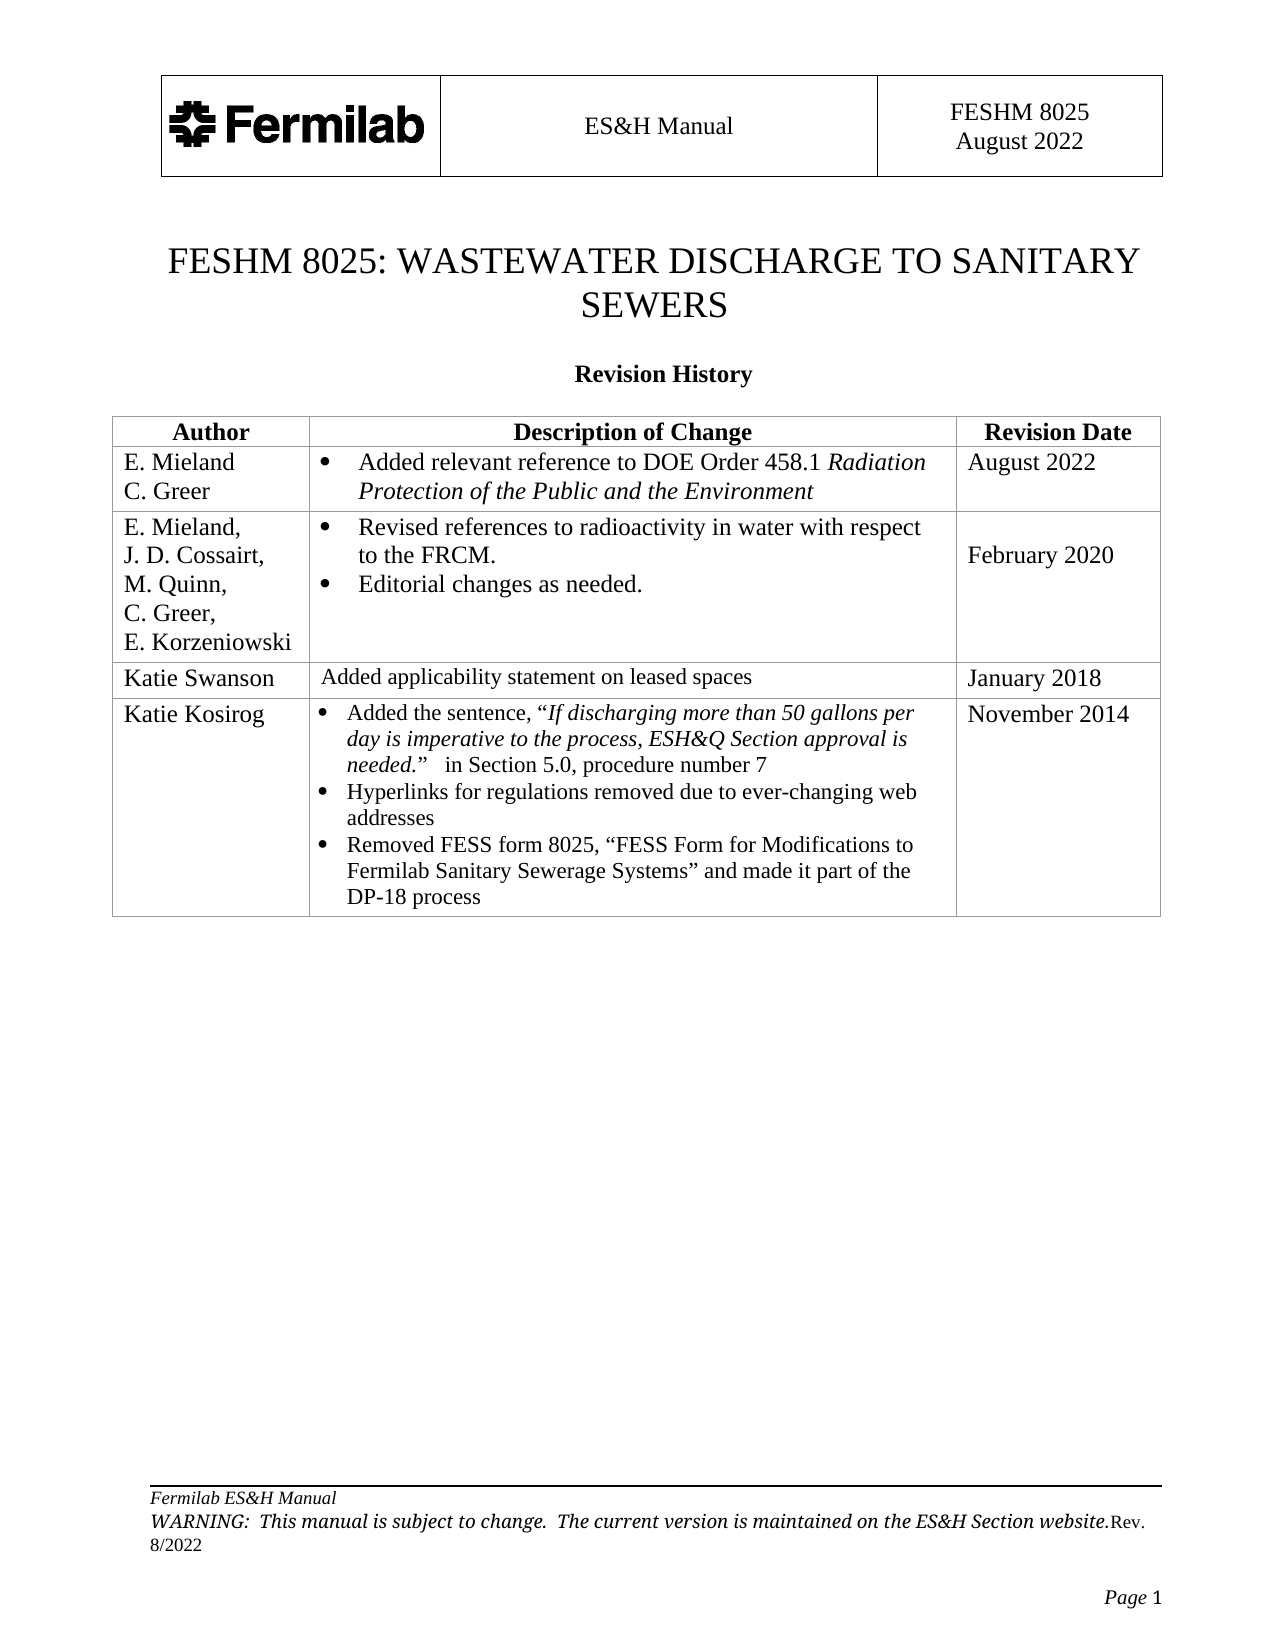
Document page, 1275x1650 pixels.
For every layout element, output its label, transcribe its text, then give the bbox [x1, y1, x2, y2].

picture [169, 101, 424, 147]
table_cell August 2022 [957, 447, 1160, 511]
table_cell Added the sentence, “If discharging more than 50 gallons per day is imperative to the process, ESH&Q Section approval is needed.” in Section 5.0, procedure number 7 Hyperlinks for regulations removed due to ever-changing web addresses Removed FESS form 8025, “FESS Form for Modifications to Fermilab Sanitary Sewerage Systems” and made it part of the DP-18 process [310, 699, 956, 916]
table_cell E. Mieland, J. D. Cossairt, M. Quinn, C. Greer, E. Korzeniowski [113, 512, 309, 662]
text FESHM 8025: WASTEWATER DISCHARGE TO SANITARY SEWERS [150, 239, 1159, 325]
table_header Description of Change [310, 417, 956, 446]
table_cell Added relevant reference to DOE Order 458.1 Radiation Protection of the Public and the Environment [310, 447, 956, 511]
table_header Author [113, 417, 309, 446]
table_cell November 2014 [957, 699, 1160, 916]
table_header Revision Date [957, 417, 1160, 446]
table_cell E. Mieland C. Greer [113, 447, 309, 511]
table_cell Added applicability statement on leased spaces [310, 663, 956, 698]
table_cell Katie Swanson [113, 663, 309, 698]
table_cell Katie Kosirog [113, 699, 309, 916]
text Revision History [150, 359, 1177, 387]
table_cell January 2018 [957, 663, 1160, 698]
table_cell Revised references to radioactivity in water with respect to the FRCM. Editorial changes as needed. [310, 512, 956, 662]
table_cell February 2020 [957, 512, 1160, 662]
